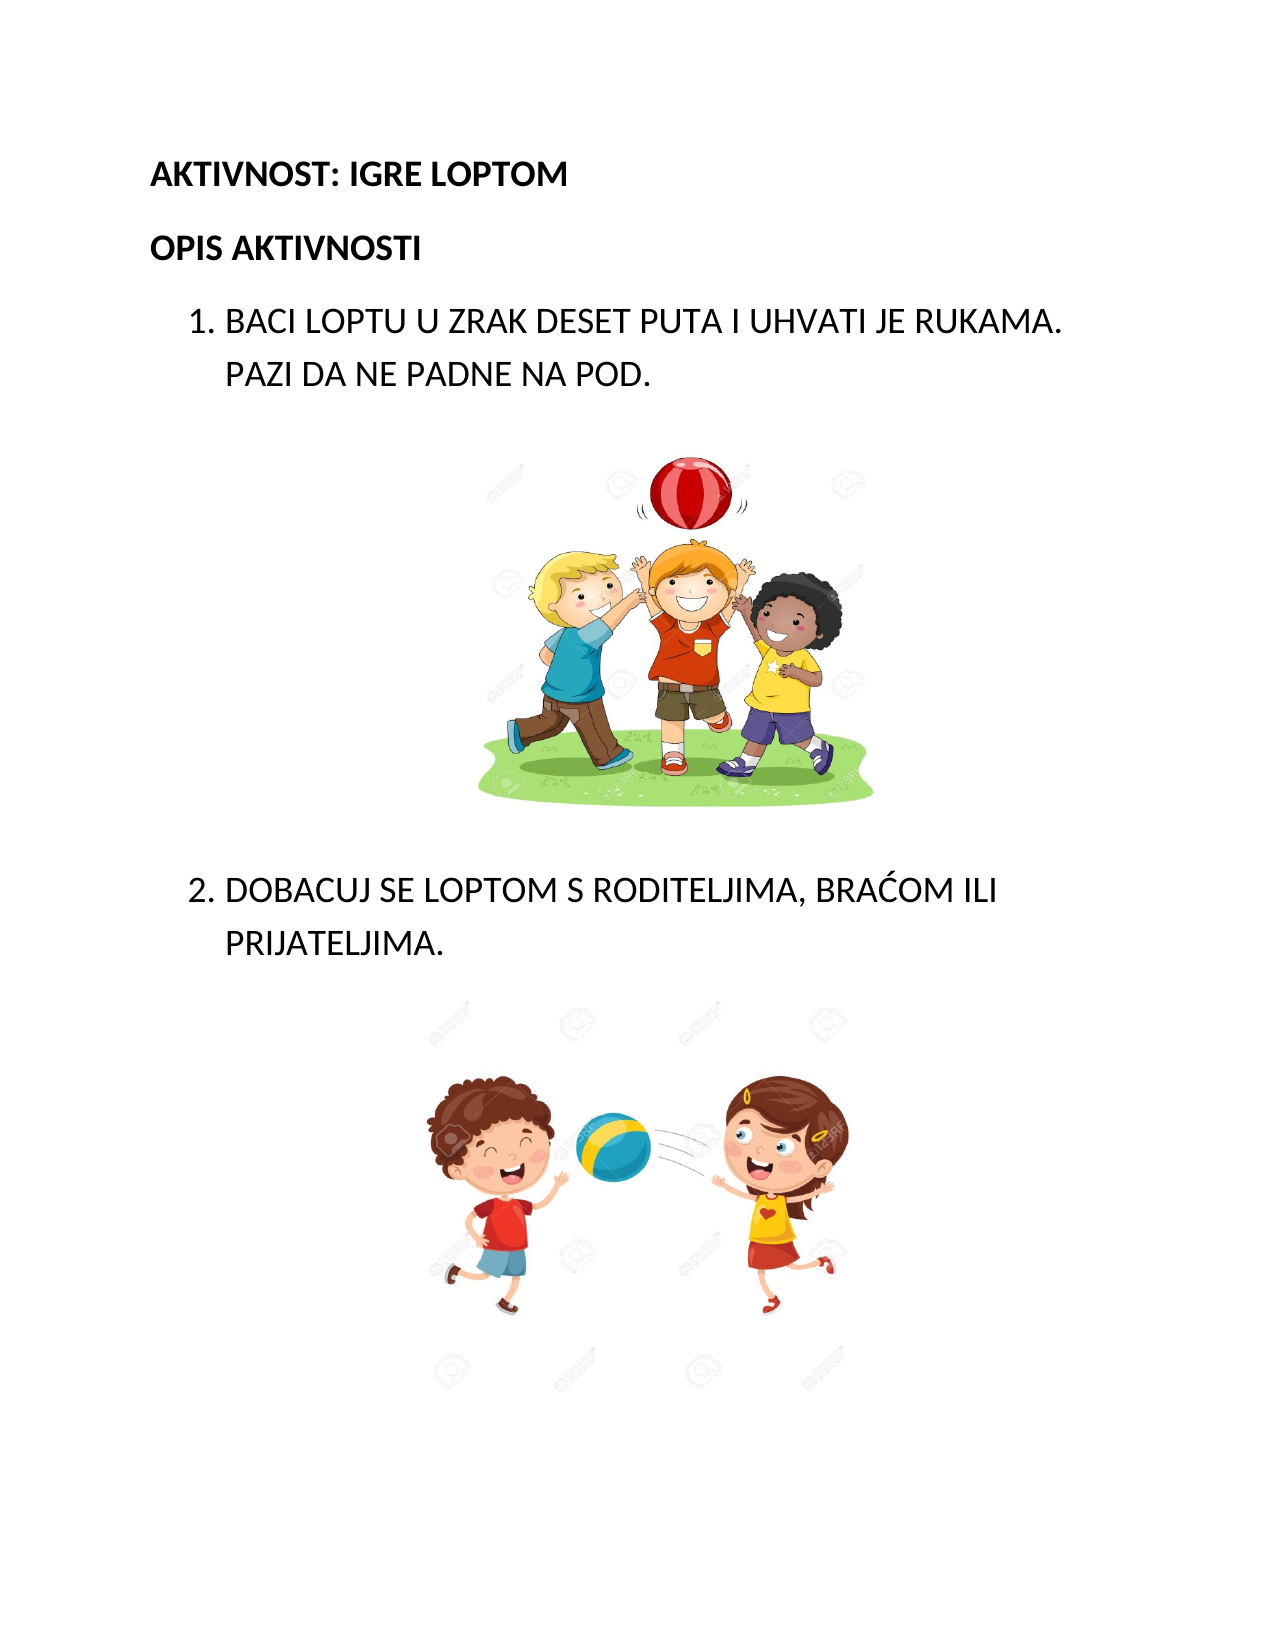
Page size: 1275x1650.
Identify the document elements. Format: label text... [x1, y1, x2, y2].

picture [475, 455, 876, 809]
picture [416, 992, 859, 1400]
list PAZI DA NE PADNE NA POD. [225, 350, 1125, 396]
list BACI LOPTU U ZRAK DESET PUTA I UHVATI JE RUKAMA. [187, 297, 1125, 343]
text AKTIVNOST: IGRE LOPTOM [150, 150, 1125, 196]
text OPIS AKTIVNOSTI [150, 223, 1125, 269]
list DOBACUJ SE LOPTOM S RODITELJIMA, BRAĆOM ILI PRIJATELJIMA. [187, 866, 1125, 964]
